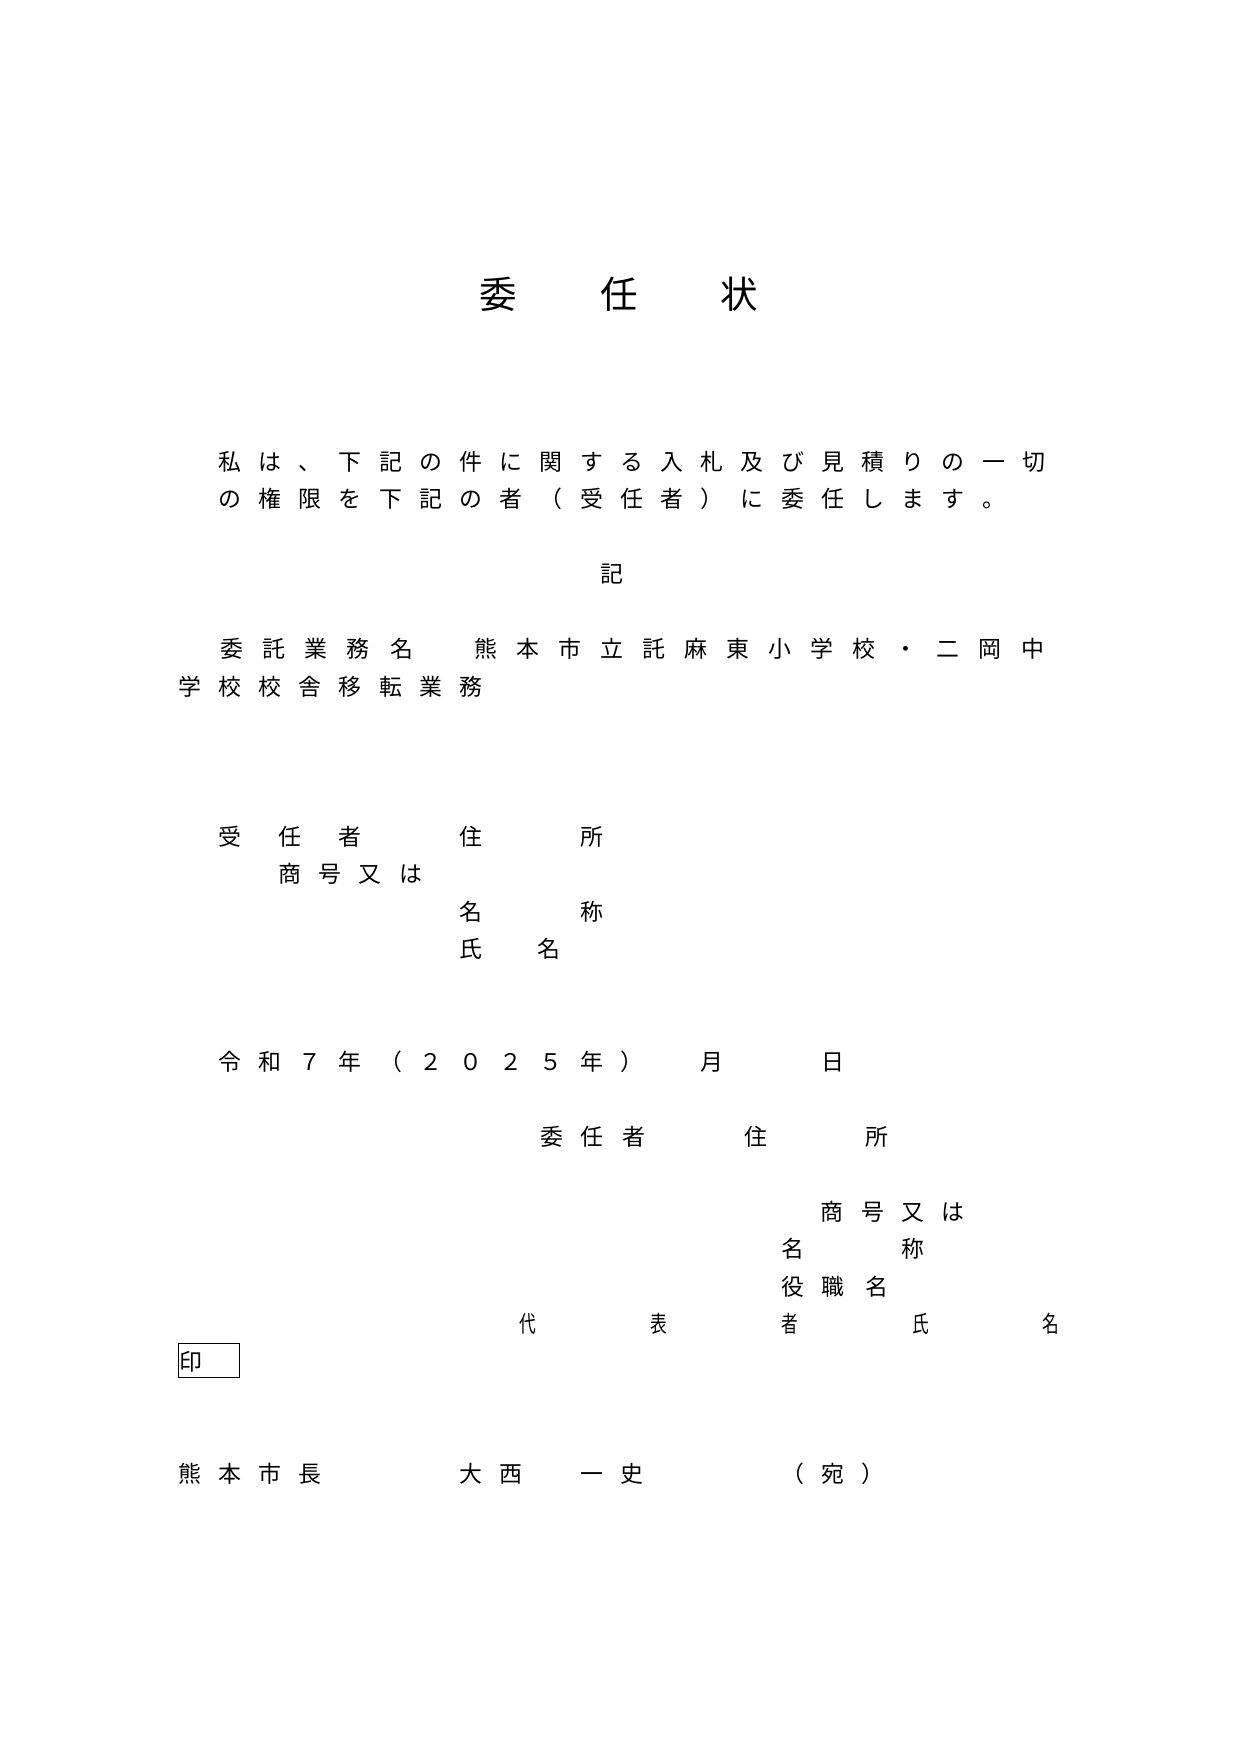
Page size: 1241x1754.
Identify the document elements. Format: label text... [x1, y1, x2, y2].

text 令和７年（２０２５年） 月 日 [178, 1042, 1062, 1079]
text 受 任 者 住 所 [178, 817, 1062, 854]
text 記 [178, 554, 1062, 592]
text 委任者 住 所 [178, 1117, 1062, 1154]
text 熊本市長 大西 一史 （宛） [178, 1454, 1062, 1492]
text 名 称 [178, 892, 1062, 929]
text 代表者氏名 印 [178, 1304, 1062, 1379]
text 氏名 [178, 929, 1062, 967]
text 委託業務名 熊本市立託麻東小学校・二岡中学校校舎移転業務 [178, 629, 1062, 704]
text 役職名 [178, 1267, 1062, 1304]
text 商号又は [178, 1192, 1062, 1229]
text 私は、下記の件に関する入札及び見積りの一切の権限を下記の者（受任者）に委任します。 [178, 442, 1062, 517]
text 商号又は [178, 854, 1062, 892]
text 名 称 [178, 1229, 1062, 1267]
text 委 任 状 [178, 254, 1062, 329]
